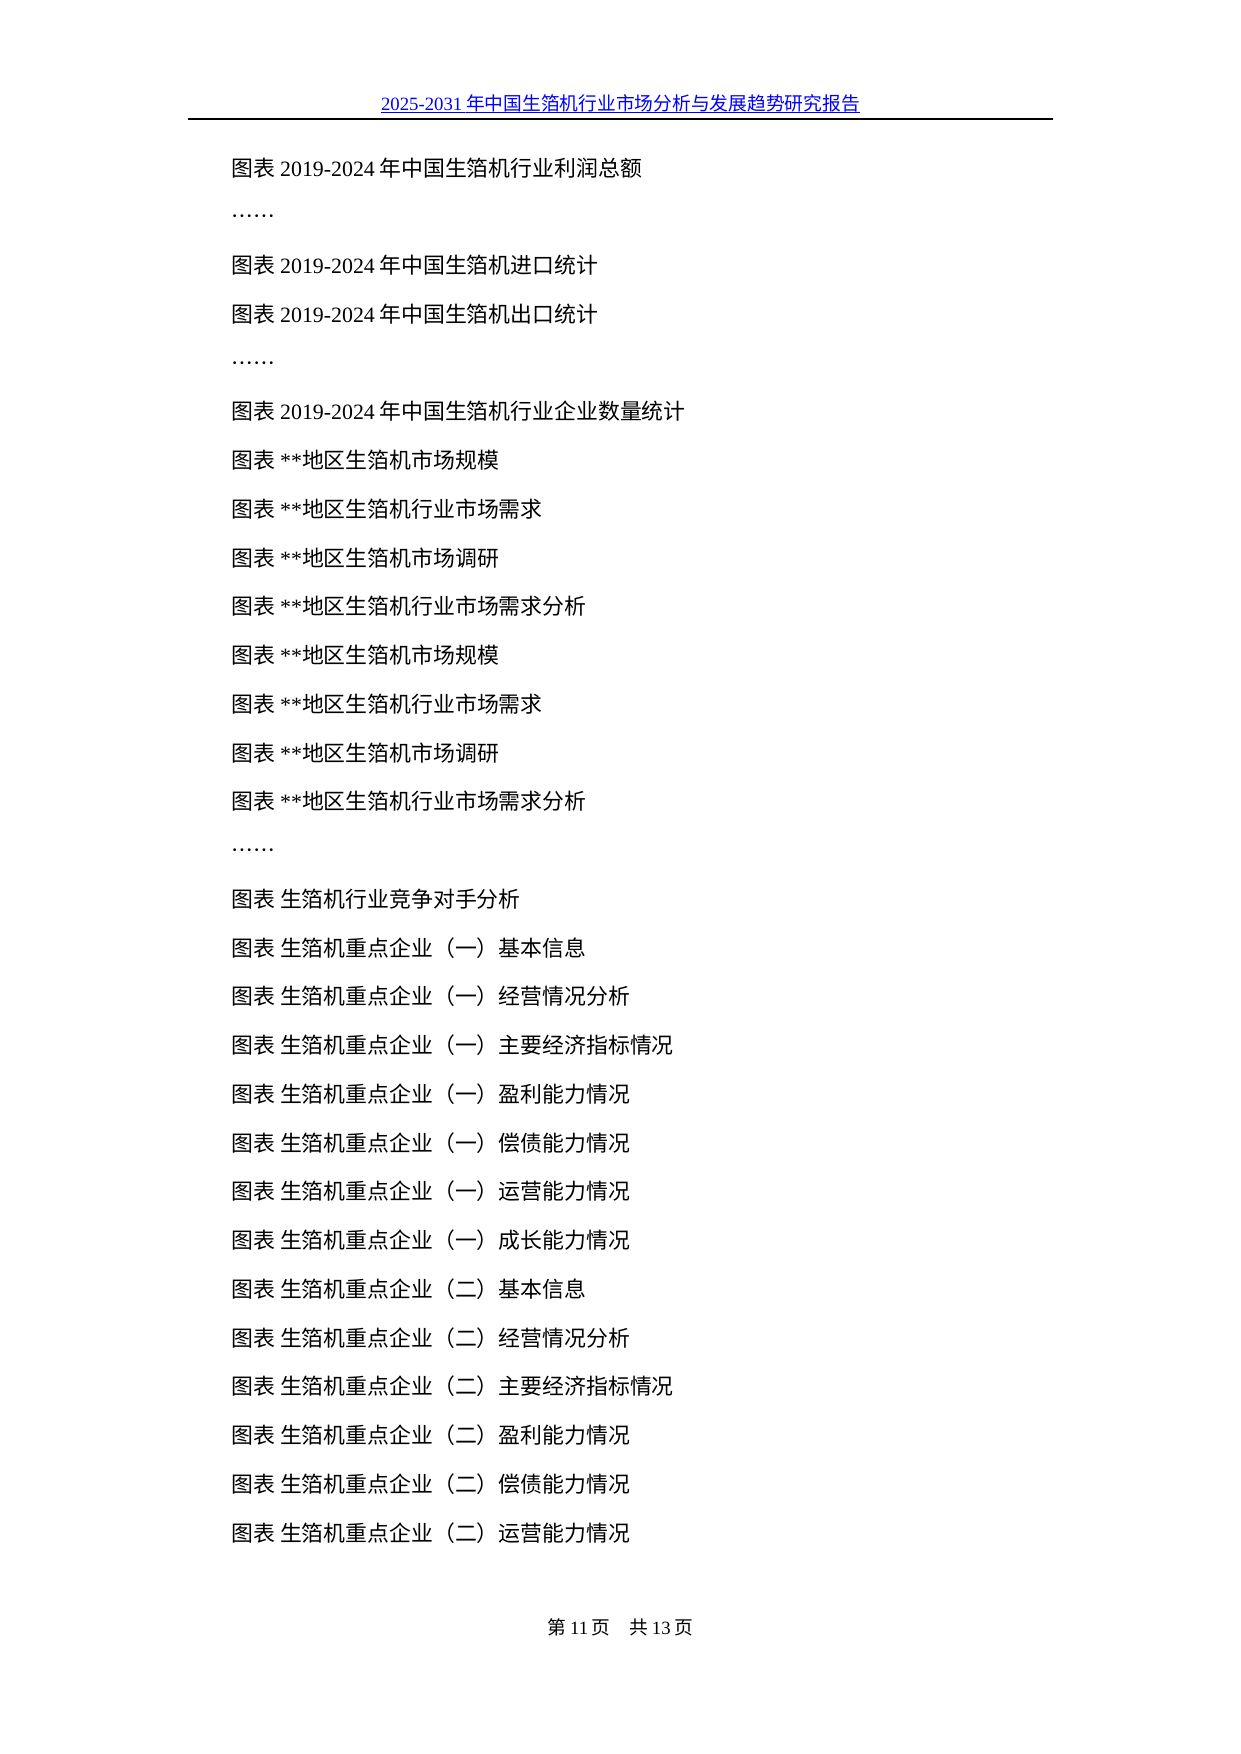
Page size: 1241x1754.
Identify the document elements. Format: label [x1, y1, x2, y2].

text [187, 150, 1053, 1548]
